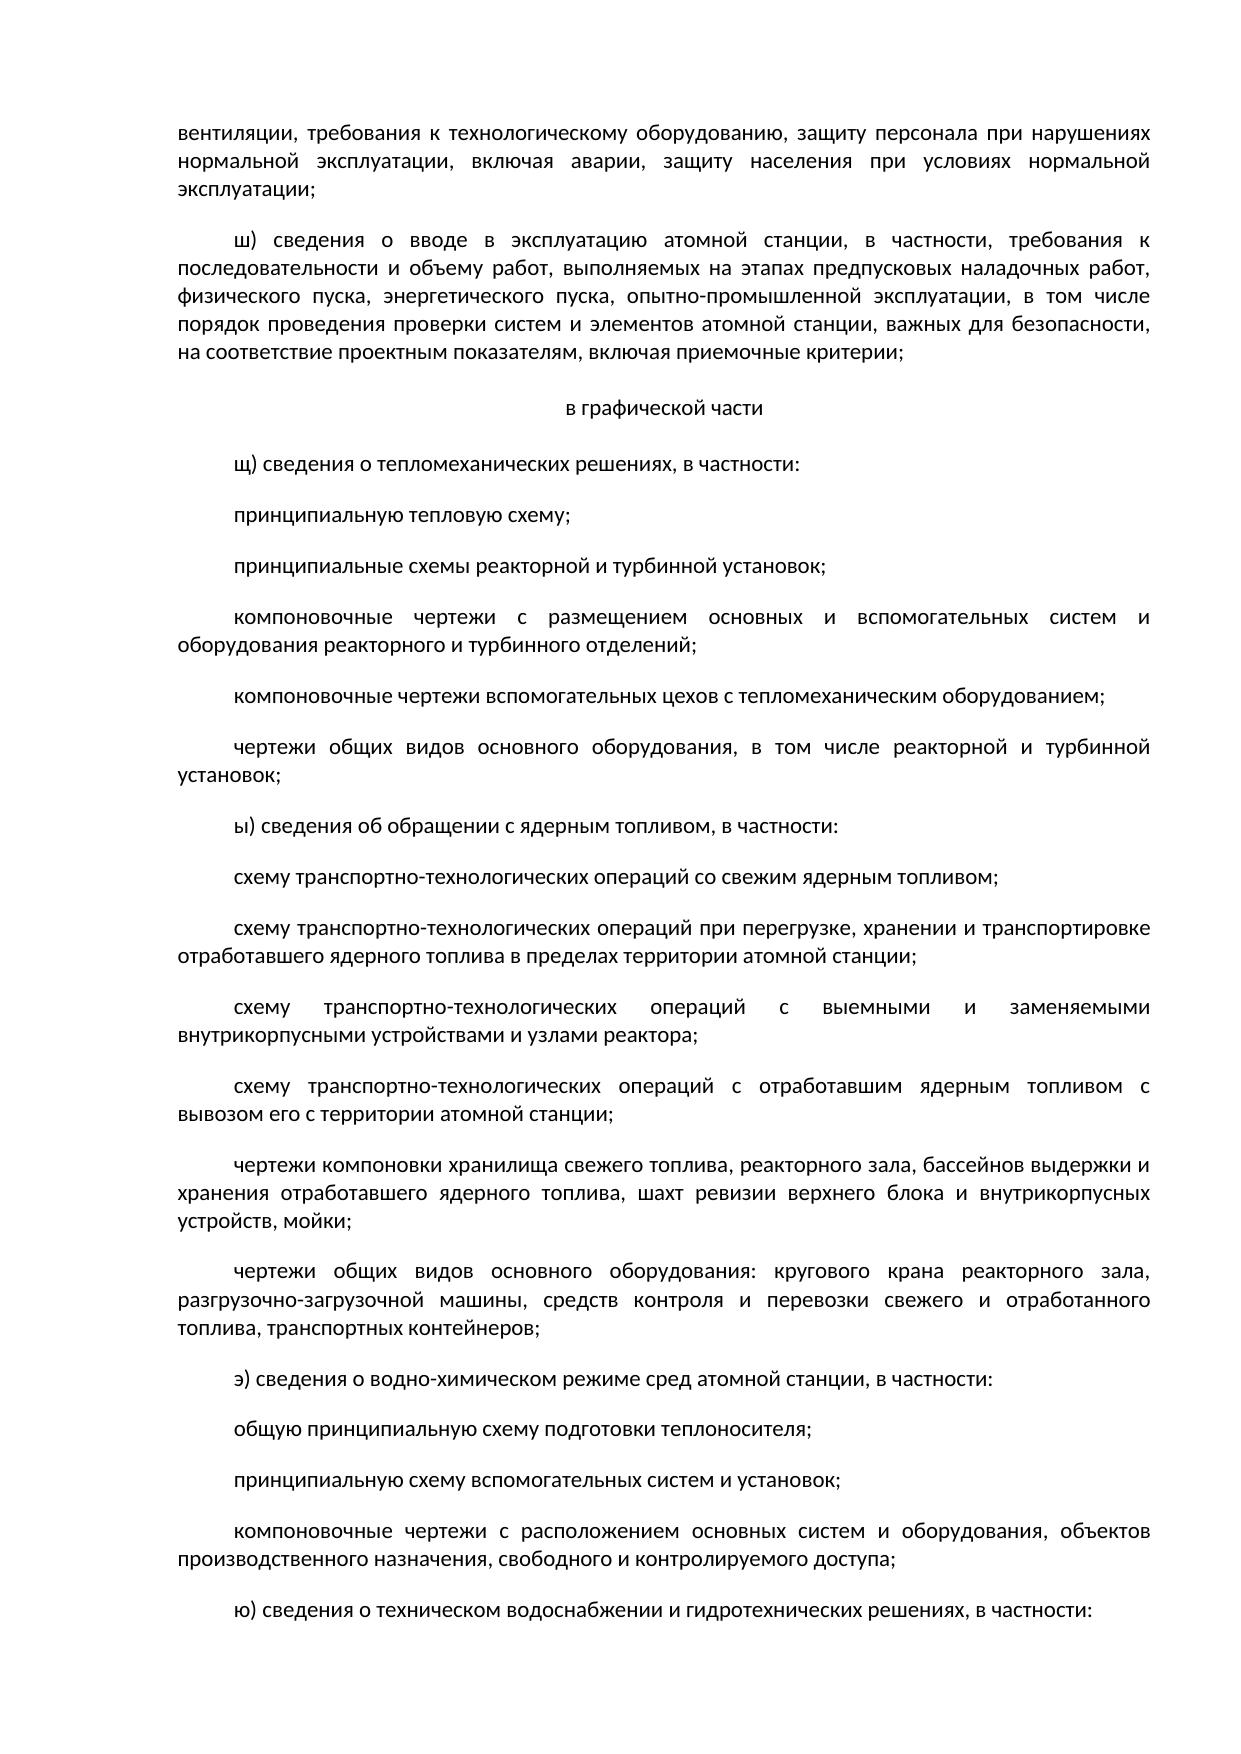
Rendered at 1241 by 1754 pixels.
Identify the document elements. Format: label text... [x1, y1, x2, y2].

text принципиальную тепловую схему; [177, 500, 1152, 528]
text схему транспортно-технологических операций с отработавшим ядерным топливом с вывозом его с территории атомной станции; [177, 1071, 1152, 1127]
text ю) сведения о техническом водоснабжении и гидротехнических решениях, в частности: [177, 1595, 1152, 1623]
text ш) сведения о вводе в эксплуатацию атомной станции, в частности, требования к последовательности и объему работ, выполняемых на этапах предпусковых наладочных работ, физического пуска, энергетического пуска, опытно-промышленной эксплуатации, в том числе порядок проведения проверки систем и элементов атомной станции, важных для безопасности, на соответствие проектным показателям, включая приемочные критерии; [177, 225, 1152, 365]
text компоновочные чертежи с размещением основных и вспомогательных систем и оборудования реакторного и турбинного отделений; [177, 602, 1152, 658]
text принципиальную схему вспомогательных систем и установок; [177, 1466, 1152, 1493]
text компоновочные чертежи с расположением основных систем и оборудования, объектов производственного назначения, свободного и контролируемого доступа; [177, 1516, 1152, 1572]
text в графической части [177, 393, 1152, 421]
text принципиальные схемы реакторной и турбинной установок; [177, 551, 1152, 579]
text схему транспортно-технологических операций при перегрузке, хранении и транспортировке отработавшего ядерного топлива в пределах территории атомной станции; [177, 913, 1152, 969]
text схему транспортно-технологических операций с выемными и заменяемыми внутрикорпусными устройствами и узлами реактора; [177, 992, 1152, 1048]
text ы) сведения об обращении с ядерным топливом, в частности: [177, 811, 1152, 839]
text щ) сведения о тепломеханических решениях, в частности: [177, 449, 1152, 477]
text чертежи общих видов основного оборудования, в том числе реакторной и турбинной установок; [177, 732, 1152, 788]
text э) сведения о водно-химическом режиме сред атомной станции, в частности: [177, 1364, 1152, 1392]
text общую принципиальную схему подготовки теплоносителя; [177, 1414, 1152, 1443]
text схему транспортно-технологических операций со свежим ядерным топливом; [177, 862, 1152, 890]
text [177, 118, 1152, 202]
text чертежи общих видов основного оборудования: кругового крана реакторного зала, разгрузочно-загрузочной машины, средств контроля и перевозки свежего и отработанного топлива, транспортных контейнеров; [177, 1257, 1152, 1341]
text компоновочные чертежи вспомогательных цехов с тепломеханическим оборудованием; [177, 681, 1152, 709]
text чертежи компоновки хранилища свежего топлива, реакторного зала, бассейнов выдержки и хранения отработавшего ядерного топлива, шахт ревизии верхнего блока и внутрикорпусных устройств, мойки; [177, 1150, 1152, 1234]
